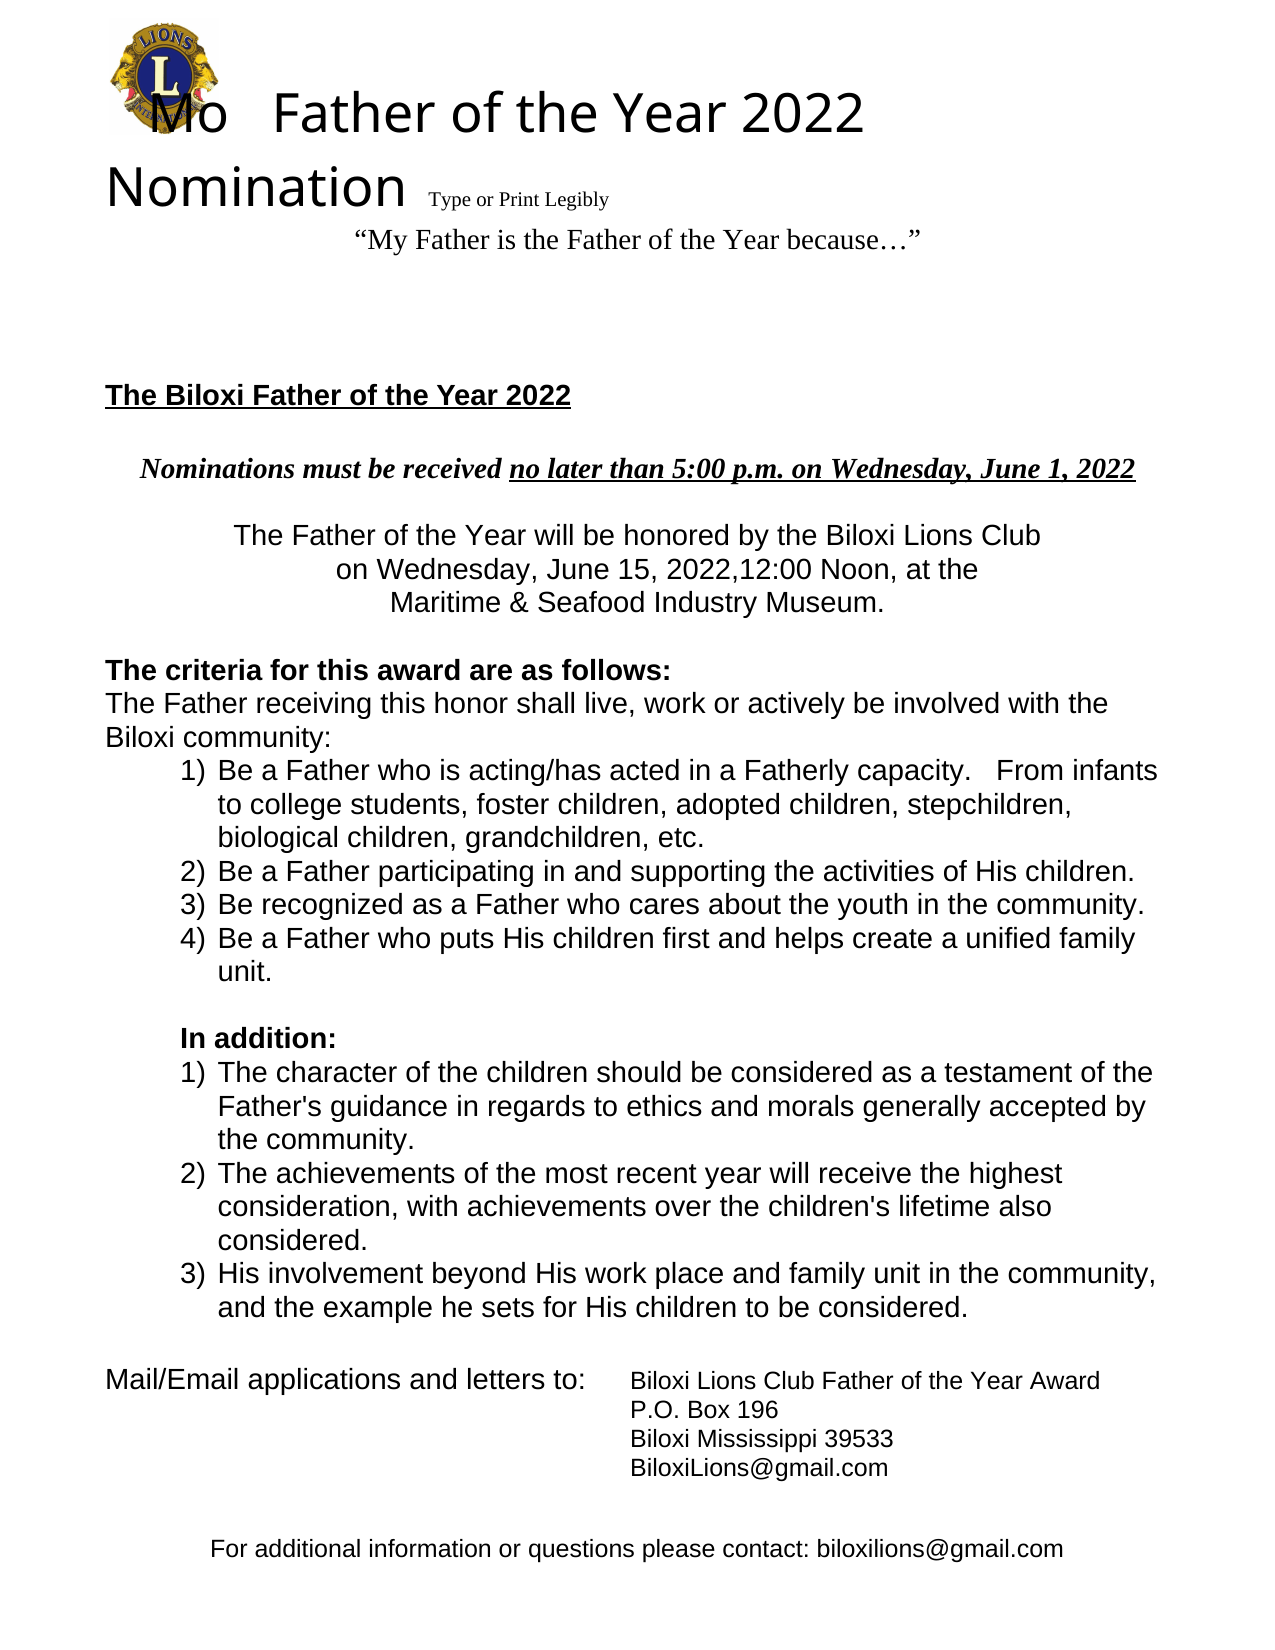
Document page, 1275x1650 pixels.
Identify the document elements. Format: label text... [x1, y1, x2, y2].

subtitle The Biloxi Father of the Year 2022 [105, 378, 1170, 412]
list Be a Father who is acting/has acted in a Fatherly capacity. From infants to college students, foster children, adopted children, stepchildren, biological children, grandchildren, etc. [180, 753, 1170, 854]
text Mail/Email applications and letters to: Biloxi Lions Club Father of the Year Award [105, 1362, 1170, 1395]
list The achievements of the most recent year will receive the highest consideration, with achievements over the children's lifetime also considered. [180, 1156, 1170, 1256]
text Nominations must be received no later than 5:00 p.m. on Wednesday, June 1, 2022 [105, 451, 1170, 485]
list Be a Father who puts His children first and helps create a unified family unit. [180, 921, 1170, 988]
text For additional information or questions please contact: biloxilions@gmail.com [105, 1534, 1170, 1563]
text The Father of the Year will be honored by the Biloxi Lions Club [105, 518, 1170, 552]
list Be recognized as a Father who cares about the youth in the community. [180, 887, 1170, 921]
text The Father receiving this honor shall live, work or actively be involved with the Biloxi community: [105, 686, 1170, 753]
text Biloxi Mississippi 39533 [105, 1424, 1170, 1453]
text on Wednesday, June 15, 2022,12:00 Noon, at the [105, 552, 1170, 586]
text BiloxiLions@gmail.com [105, 1453, 1170, 1482]
text In addition: [180, 1022, 1170, 1055]
text P.O. Box 196 [105, 1395, 1170, 1424]
text “My Father is the Father of the Year because…” [105, 222, 1170, 256]
list Be a Father participating in and supporting the activities of His children. [180, 854, 1170, 887]
text Maritime & Seafood Industry Museum. [105, 586, 1170, 619]
list His involvement beyond His work place and family unit in the community, and the example he sets for His children to be considered. [180, 1256, 1170, 1323]
text The criteria for this award are as follows: [105, 653, 1170, 686]
list The character of the children should be considered as a testament of the Father's guidance in regards to ethics and morals generally accepted by the community. [180, 1055, 1170, 1156]
